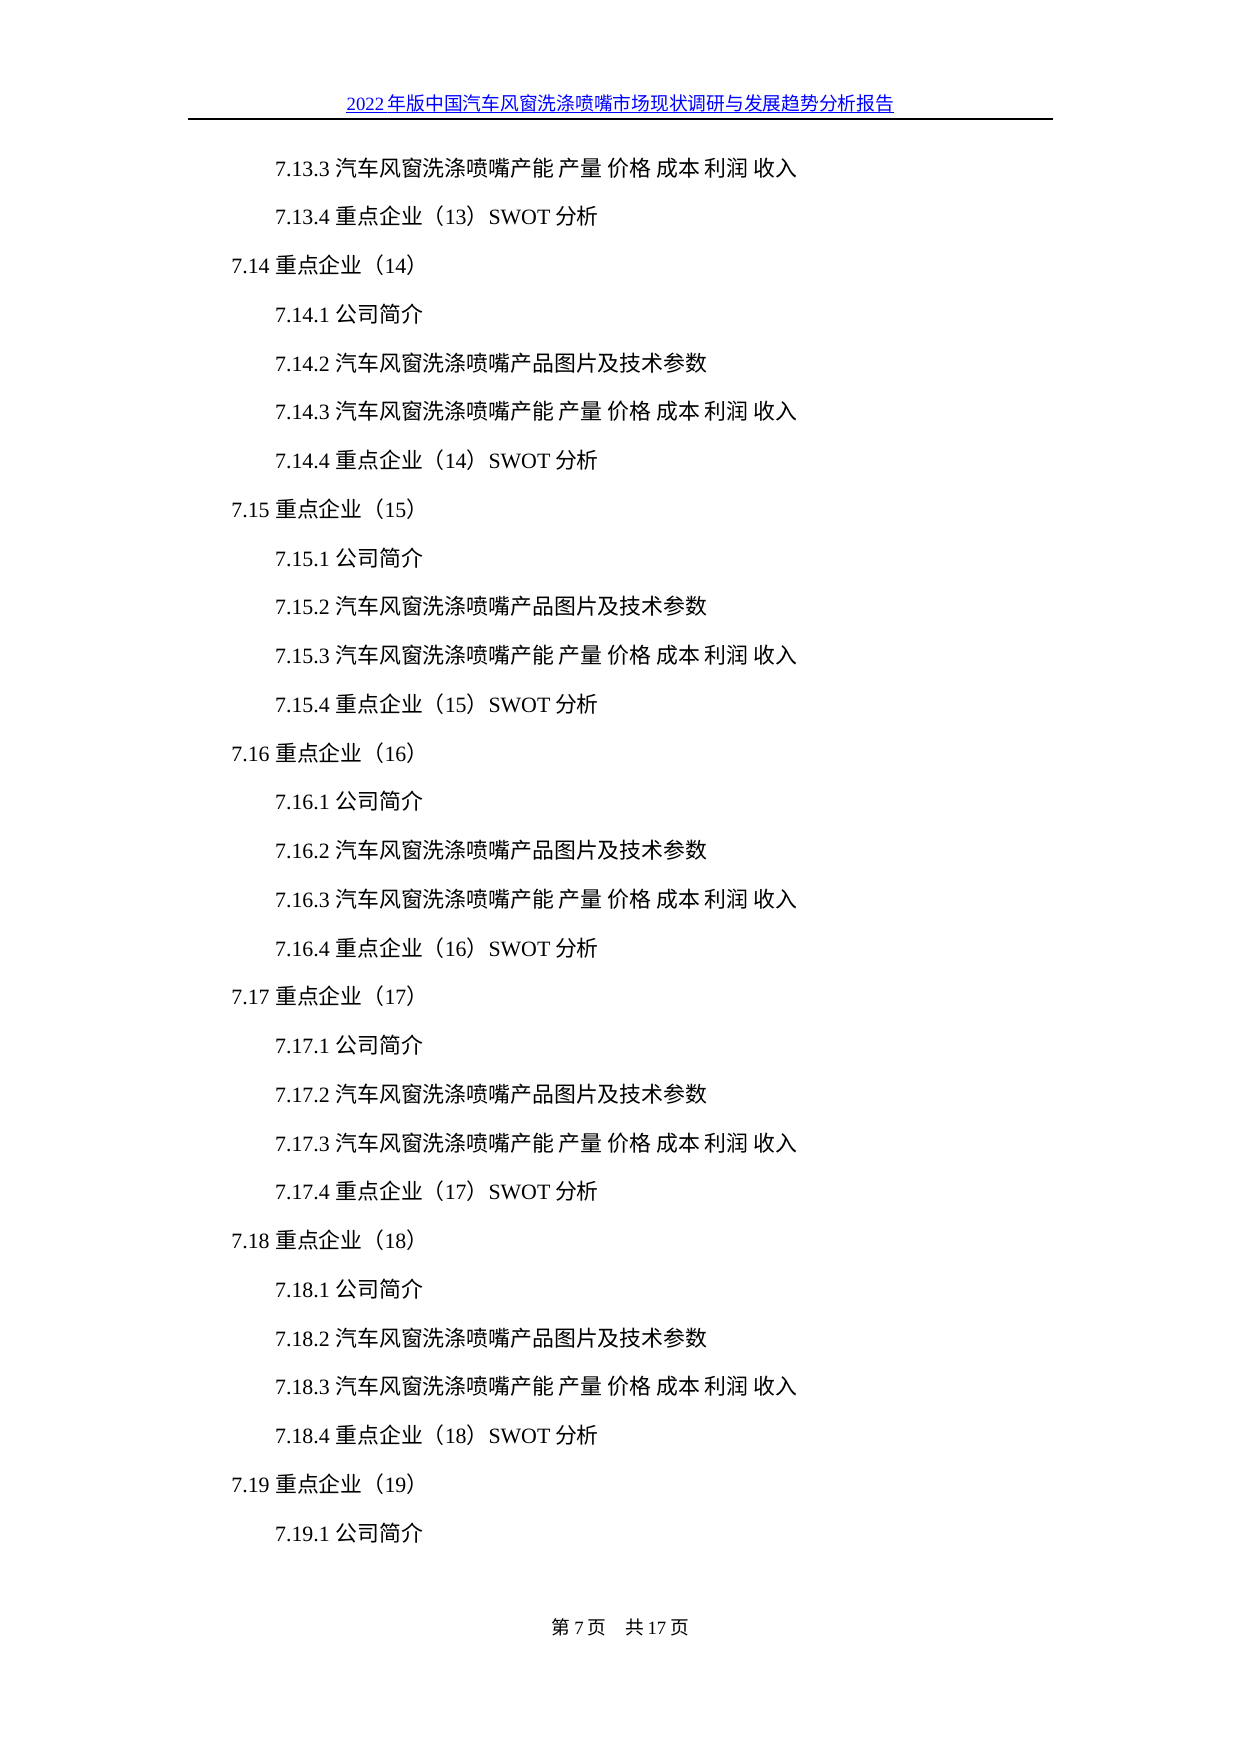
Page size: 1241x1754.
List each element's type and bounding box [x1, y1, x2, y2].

text [187, 150, 1053, 1548]
